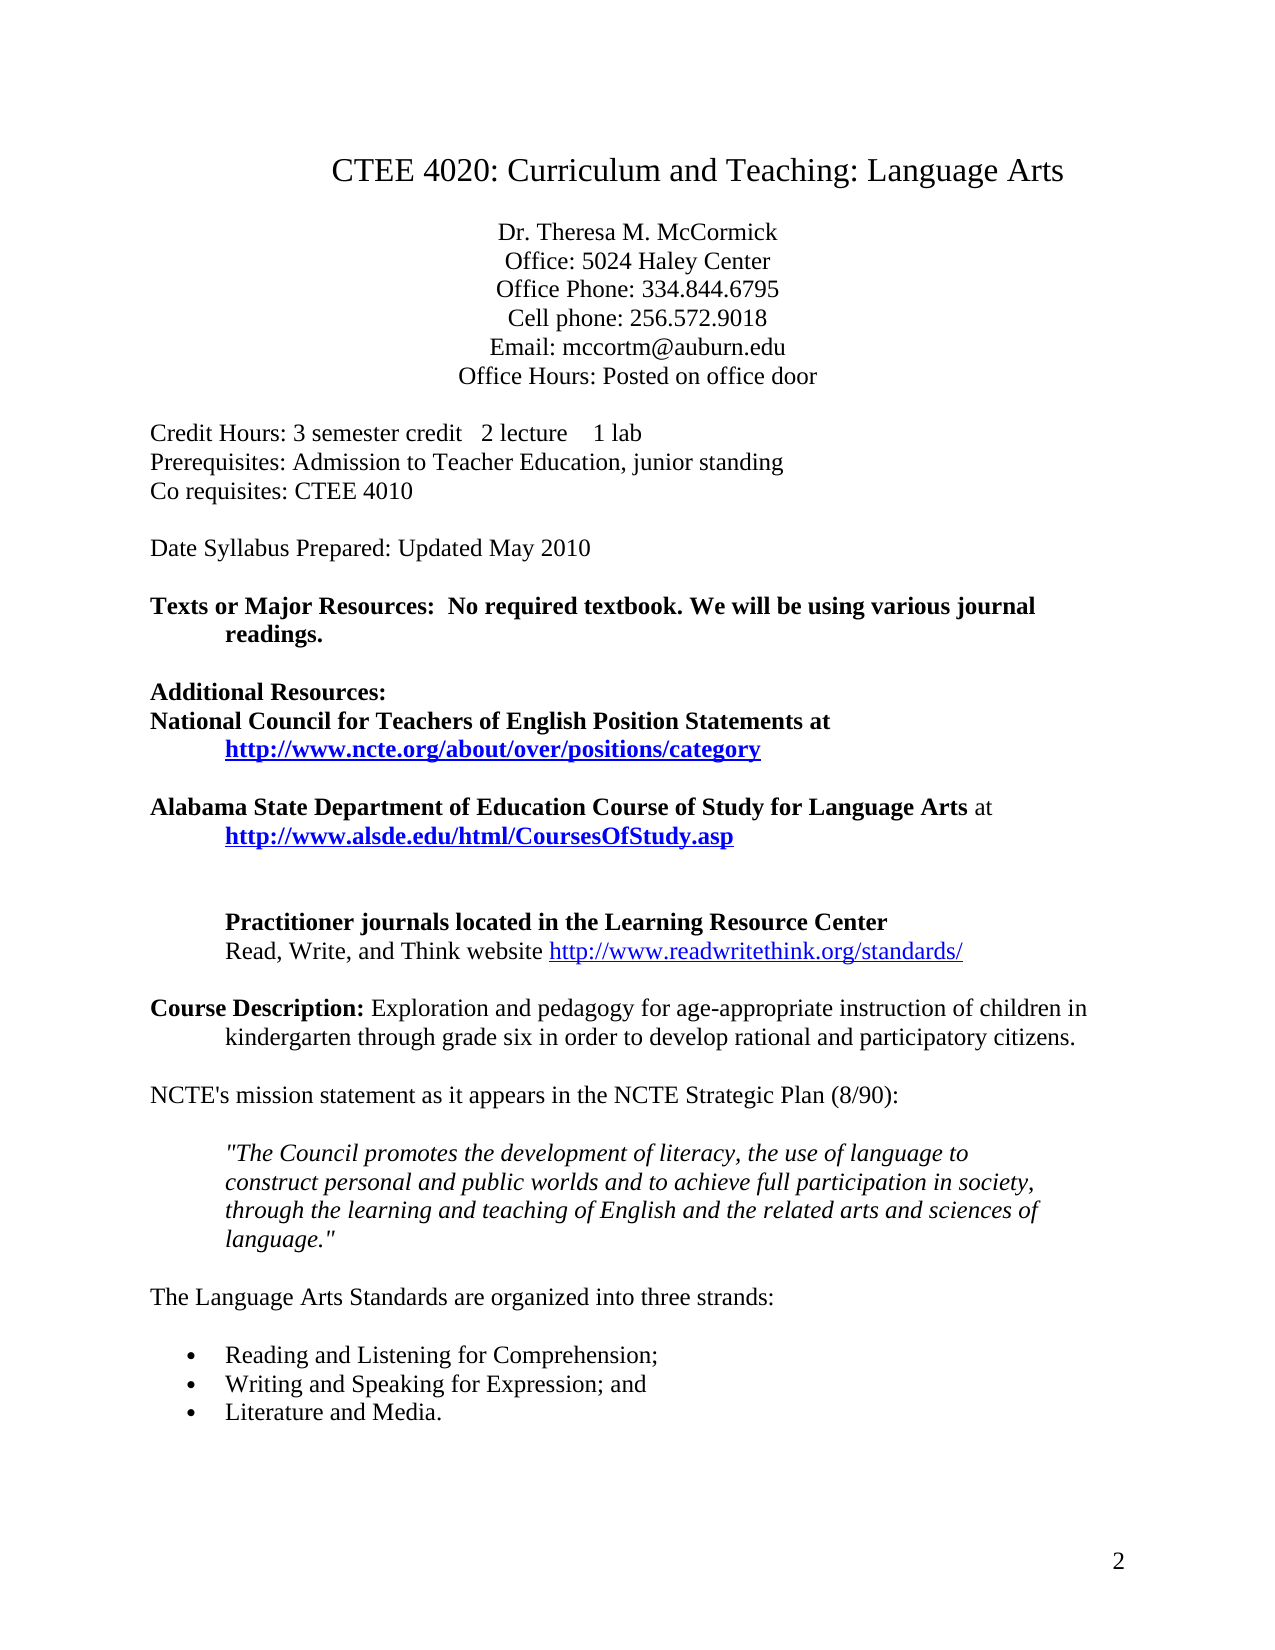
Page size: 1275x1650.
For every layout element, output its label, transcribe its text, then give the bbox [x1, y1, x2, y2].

text National Council for Teachers of English Position Statements at http://www.ncte.org/about/over/positions/category [150, 706, 1125, 763]
text Cell phone: 256.572.9018 [150, 303, 1125, 332]
text Credit Hours: 3 semester credit 2 lecture 1 lab [150, 418, 1125, 447]
text Texts or Major Resources: No required textbook. We will be using various journal readings. [150, 591, 1125, 648]
text Office Hours: Posted on office door [150, 361, 1125, 389]
text Course Description: Exploration and pedagogy for age-appropriate instruction of children in kindergarten through grade six in order to develop rational and participatory citizens. [150, 993, 1125, 1051]
text CTEE 4020: Curriculum and Teaching: Language Arts [150, 150, 1125, 188]
text Email: mccortm@auburn.edu [150, 332, 1125, 361]
text Office: 5024 Haley Center [150, 246, 1125, 274]
text Dr. Theresa M. McCormick [150, 217, 1125, 246]
text Additional Resources: [150, 677, 1125, 706]
text The Language Arts Standards are organized into three strands: [150, 1282, 1125, 1311]
list Writing and Speaking for Expression; and [187, 1369, 1125, 1397]
text Prerequisites: Admission to Teacher Education, junior standing [150, 447, 1125, 476]
text Alabama State Department of Education Course of Study for Language Arts at http://www.alsde.edu/html/CoursesOfStudy.asp [150, 792, 1125, 849]
text Co requisites: CTEE 4010 [150, 476, 1125, 504]
text Office Phone: 334.844.6795 [150, 274, 1125, 303]
text NCTE's mission statement as it appears in the NCTE Strategic Plan (8/90): [150, 1080, 1125, 1109]
text Practitioner journals located in the Learning Resource Center [225, 907, 1125, 936]
text Date Syllabus Prepared: Updated May 2010 [150, 533, 1125, 562]
list Reading and Listening for Comprehension; [187, 1340, 1125, 1369]
text "The Council promotes the development of literacy, the use of language to construct personal and public worlds and to achieve full participation in society, through the learning and teaching of English and the related arts and sciences of language." [225, 1138, 1050, 1253]
list Literature and Media. [187, 1397, 1125, 1426]
text Read, Write, and Think website http://www.readwritethink.org/standards/ [150, 936, 1125, 964]
